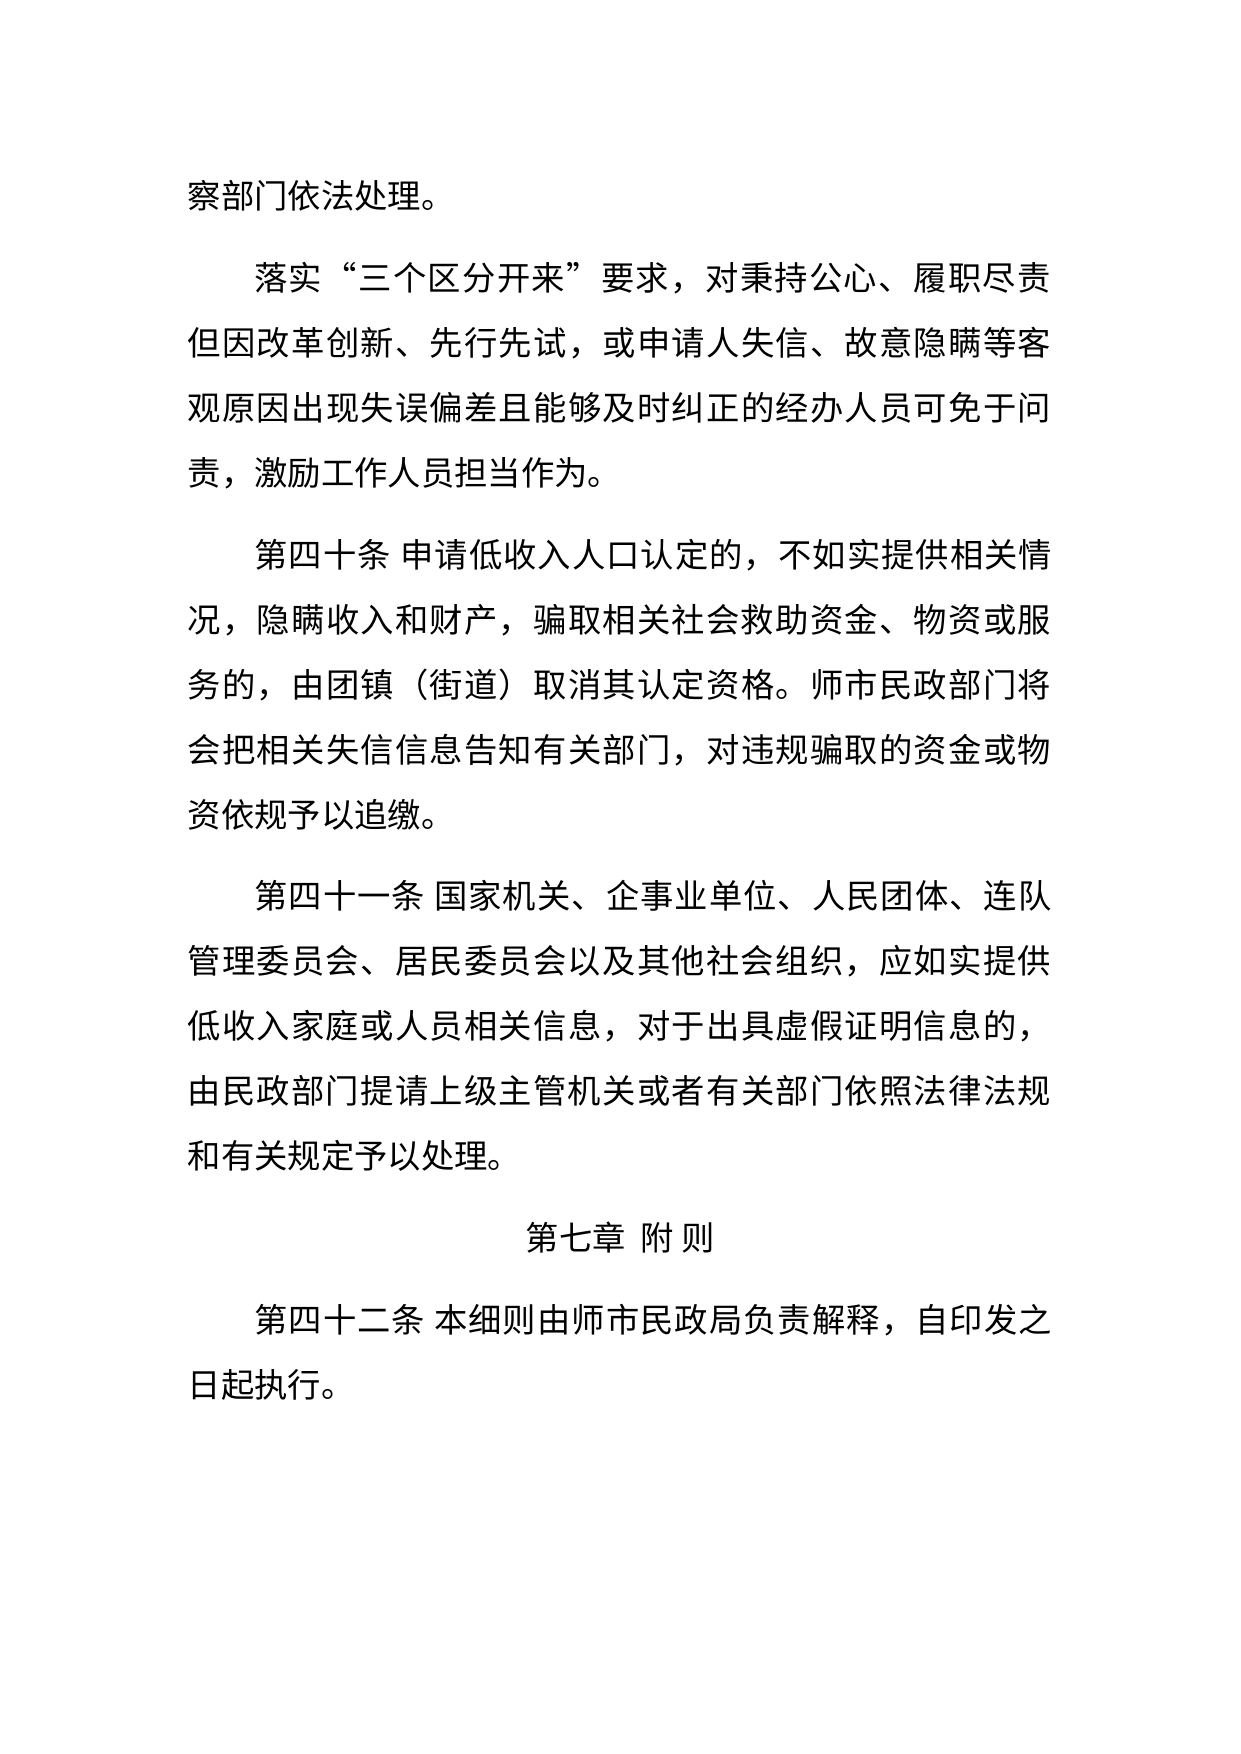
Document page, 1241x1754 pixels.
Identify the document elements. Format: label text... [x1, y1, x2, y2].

text 第四十条 申请低收入人口认定的，不如实提供相关情况，隐瞒收入和财产，骗取相关社会救助资金、物资或服务的，由团镇（街道）取消其认定资格。师市民政部门将会把相关失信信息告知有关部门，对违规骗取的资金或物资依规予以追缴。 [187, 520, 1053, 845]
text 第四十一条 国家机关、企事业单位、人民团体、连队管理委员会、居民委员会以及其他社会组织，应如实提供低收入家庭或人员相关信息，对于出具虚假证明信息的，由民政部门提请上级主管机关或者有关部门依照法律法规和有关规定予以处理。 [187, 862, 1053, 1187]
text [187, 162, 1053, 227]
text 第四十二条 本细则由师市民政局负责解释，自印发之日起执行。 [187, 1285, 1053, 1415]
text 第七章 附 则 [187, 1204, 1053, 1269]
text 落实“三个区分开来”要求，对秉持公心、履职尽责但因改革创新、先行先试，或申请人失信、故意隐瞒等客观原因出现失误偏差且能够及时纠正的经办人员可免于问责，激励工作人员担当作为。 [187, 244, 1053, 504]
